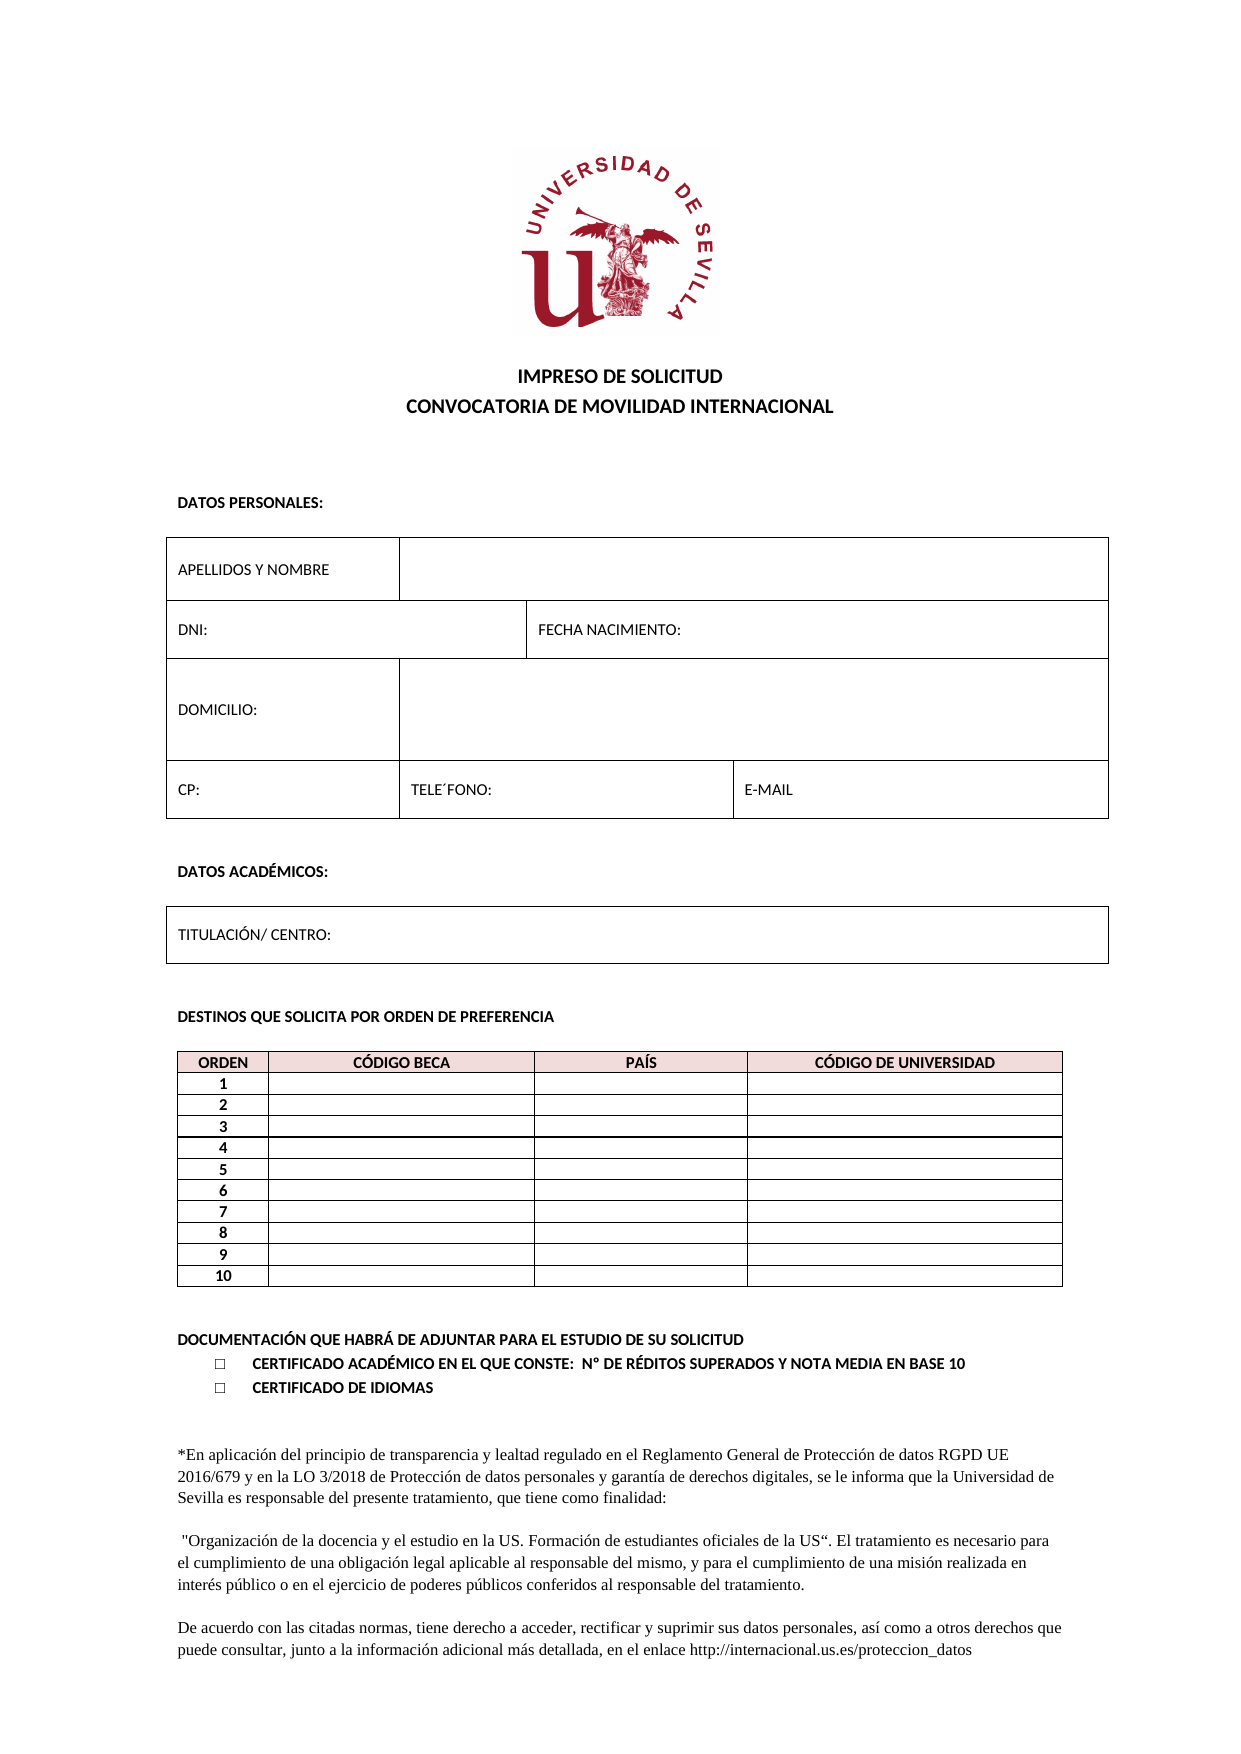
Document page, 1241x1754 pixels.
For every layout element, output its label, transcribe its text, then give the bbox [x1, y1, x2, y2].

table_cell [535, 1180, 747, 1200]
text DATOS PERSONALES: [177, 492, 1063, 513]
table_cell 10 [178, 1266, 268, 1286]
table_cell 7 [178, 1201, 268, 1222]
table_cell 4 [178, 1138, 268, 1158]
table_header APELLIDOS Y NOMBRE [167, 538, 399, 600]
table_cell CP: [167, 761, 399, 818]
table_header [400, 538, 1108, 600]
table_cell [535, 1244, 747, 1264]
table_cell [748, 1223, 1062, 1243]
table_header CÓDIGO DE UNIVERSIDAD [748, 1052, 1062, 1072]
text *En aplicación del principio de transparencia y lealtad regulado en el Reglamento General de Protección de datos RGPD UE 2016/679 y en la LO 3/2018 de Protección de datos personales y garantía de derechos digitales, se le informa que la Universidad de Sevilla es responsable del presente tratamiento, que tiene como finalidad: [177, 1444, 1063, 1507]
table_cell [269, 1244, 534, 1264]
table_cell [535, 1223, 747, 1243]
table_cell [269, 1116, 534, 1136]
table_cell [535, 1266, 747, 1286]
table_cell [269, 1266, 534, 1286]
table_cell [748, 1138, 1062, 1158]
table_cell 9 [178, 1244, 268, 1264]
list CERTIFICADO ACADÉMICO EN EL QUE CONSTE: Nº DE RÉDITOS SUPERADOS Y NOTA MEDIA EN BASE 10 [215, 1353, 1063, 1374]
table_header TITULACIÓN/ CENTRO: [167, 907, 1108, 963]
table_cell 6 [178, 1180, 268, 1200]
table_header CÓDIGO BECA [269, 1052, 534, 1072]
table_header ORDEN [178, 1052, 268, 1072]
table_cell DOMICILIO: [167, 659, 399, 760]
table_cell [535, 1138, 747, 1158]
table_cell [269, 1073, 534, 1094]
table_cell [748, 1116, 1062, 1136]
table_cell FECHA NACIMIENTO: [527, 601, 1108, 658]
table_cell [269, 1201, 534, 1222]
table_cell [748, 1244, 1062, 1264]
table_cell TELE´FONO: [400, 761, 733, 818]
table_cell [748, 1095, 1062, 1115]
table_cell [748, 1201, 1062, 1222]
text "Organización de la docencia y el estudio en la US. Formación de estudiantes oficiales de la US“. El tratamiento es necesario para el cumplimiento de una obligación legal aplicable al responsable del mismo, y para el cumplimiento de una misión realizada en interés público o en el ejercicio de poderes públicos conferidos al responsable del tratamiento. [177, 1531, 1063, 1594]
table_cell [535, 1073, 747, 1094]
text De acuerdo con las citadas normas, tiene derecho a acceder, rectificar y suprimir sus datos personales, así como a otros derechos que puede consultar, junto a la información adicional más detallada, en el enlace http://internacional.us.es/proteccion_datos [177, 1618, 1063, 1659]
table_cell [535, 1095, 747, 1115]
table_cell [748, 1180, 1062, 1200]
table_cell [535, 1159, 747, 1179]
table_cell [400, 659, 1108, 760]
table_cell [748, 1266, 1062, 1286]
table_cell 8 [178, 1223, 268, 1243]
table_header PAÍS [535, 1052, 747, 1072]
picture [511, 147, 721, 336]
text IMPRESO DE SOLICITUD [177, 364, 1063, 389]
table_cell [269, 1223, 534, 1243]
table_cell 2 [178, 1095, 268, 1115]
text DESTINOS QUE SOLICITA POR ORDEN DE PREFERENCIA [177, 1007, 1063, 1027]
table_cell DNI: [167, 601, 526, 658]
table_cell [535, 1116, 747, 1136]
table_cell E-MAIL [734, 761, 1108, 818]
table_cell [269, 1138, 534, 1158]
table_cell [269, 1159, 534, 1179]
table_cell [269, 1180, 534, 1200]
text DOCUMENTACIÓN QUE HABRÁ DE ADJUNTAR PARA EL ESTUDIO DE SU SOLICITUD [177, 1330, 1063, 1350]
table_cell 1 [178, 1073, 268, 1094]
text CONVOCATORIA DE MOVILIDAD INTERNACIONAL [177, 393, 1063, 418]
table_cell 5 [178, 1159, 268, 1179]
table_cell [269, 1095, 534, 1115]
table_cell 3 [178, 1116, 268, 1136]
table_cell [748, 1073, 1062, 1094]
list CERTIFICADO DE IDIOMAS [215, 1377, 1063, 1398]
table_cell [535, 1201, 747, 1222]
text DATOS ACADÉMICOS: [177, 861, 1063, 882]
table_cell [748, 1159, 1062, 1179]
